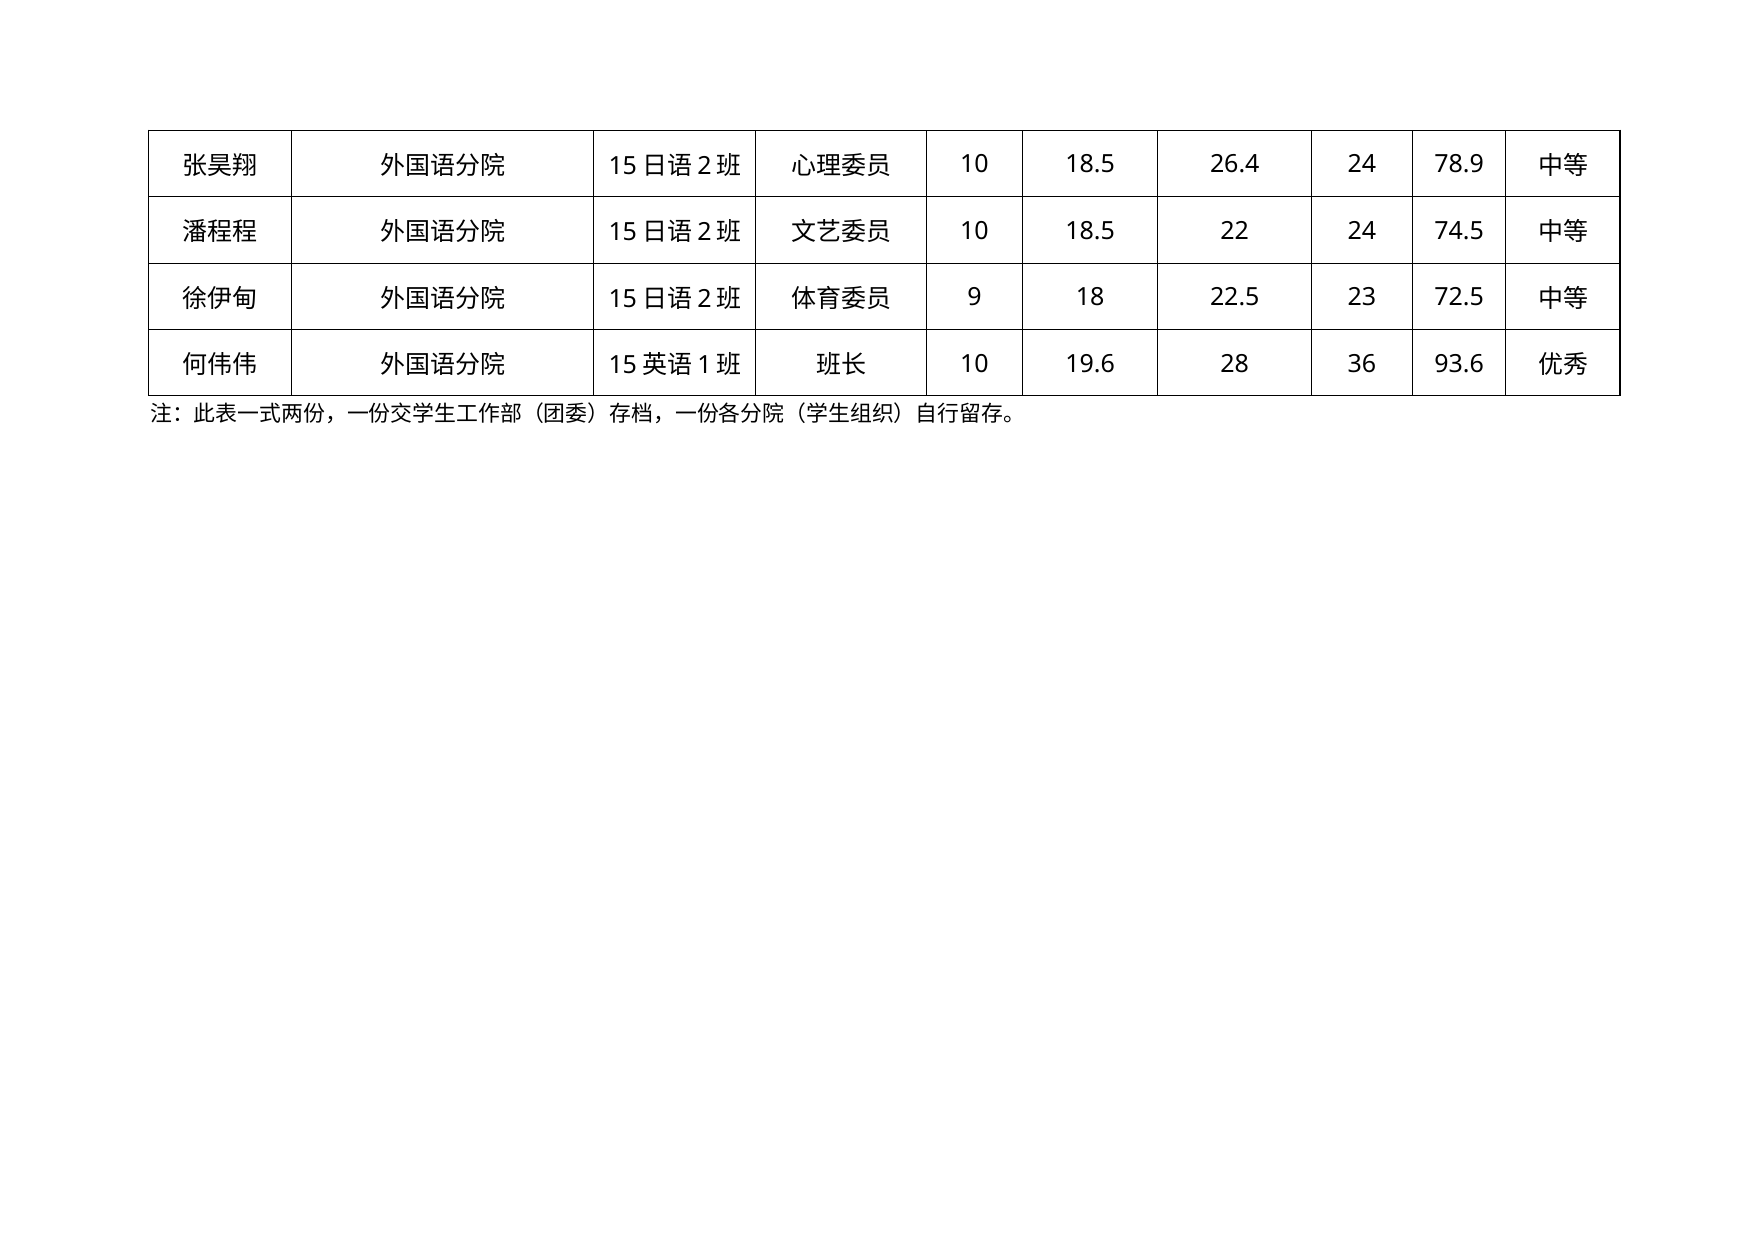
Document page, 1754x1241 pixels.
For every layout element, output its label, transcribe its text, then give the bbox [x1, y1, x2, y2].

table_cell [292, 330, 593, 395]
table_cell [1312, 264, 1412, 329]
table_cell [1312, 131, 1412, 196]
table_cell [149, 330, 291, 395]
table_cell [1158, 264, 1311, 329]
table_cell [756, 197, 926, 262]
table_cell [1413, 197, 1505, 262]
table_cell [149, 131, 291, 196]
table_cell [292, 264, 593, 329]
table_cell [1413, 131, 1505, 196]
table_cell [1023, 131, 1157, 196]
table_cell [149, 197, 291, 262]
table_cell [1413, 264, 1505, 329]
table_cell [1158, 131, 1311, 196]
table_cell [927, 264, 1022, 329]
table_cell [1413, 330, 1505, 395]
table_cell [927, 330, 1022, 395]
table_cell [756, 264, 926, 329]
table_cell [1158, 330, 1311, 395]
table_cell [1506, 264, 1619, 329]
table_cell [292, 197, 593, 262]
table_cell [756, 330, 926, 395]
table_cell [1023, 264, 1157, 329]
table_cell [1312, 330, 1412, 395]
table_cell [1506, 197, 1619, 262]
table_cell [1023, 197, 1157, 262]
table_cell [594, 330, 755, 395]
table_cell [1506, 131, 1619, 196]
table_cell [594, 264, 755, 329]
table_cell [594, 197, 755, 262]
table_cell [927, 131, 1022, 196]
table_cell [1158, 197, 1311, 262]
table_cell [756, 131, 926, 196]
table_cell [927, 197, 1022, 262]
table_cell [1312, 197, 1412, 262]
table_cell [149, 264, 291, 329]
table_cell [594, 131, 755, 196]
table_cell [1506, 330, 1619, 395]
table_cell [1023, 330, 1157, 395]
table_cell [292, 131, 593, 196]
text 注：此表一式两份，一份交学生工作部（团委）存档，一份各分院（学生组织）自行留存。 [150, 396, 1604, 428]
